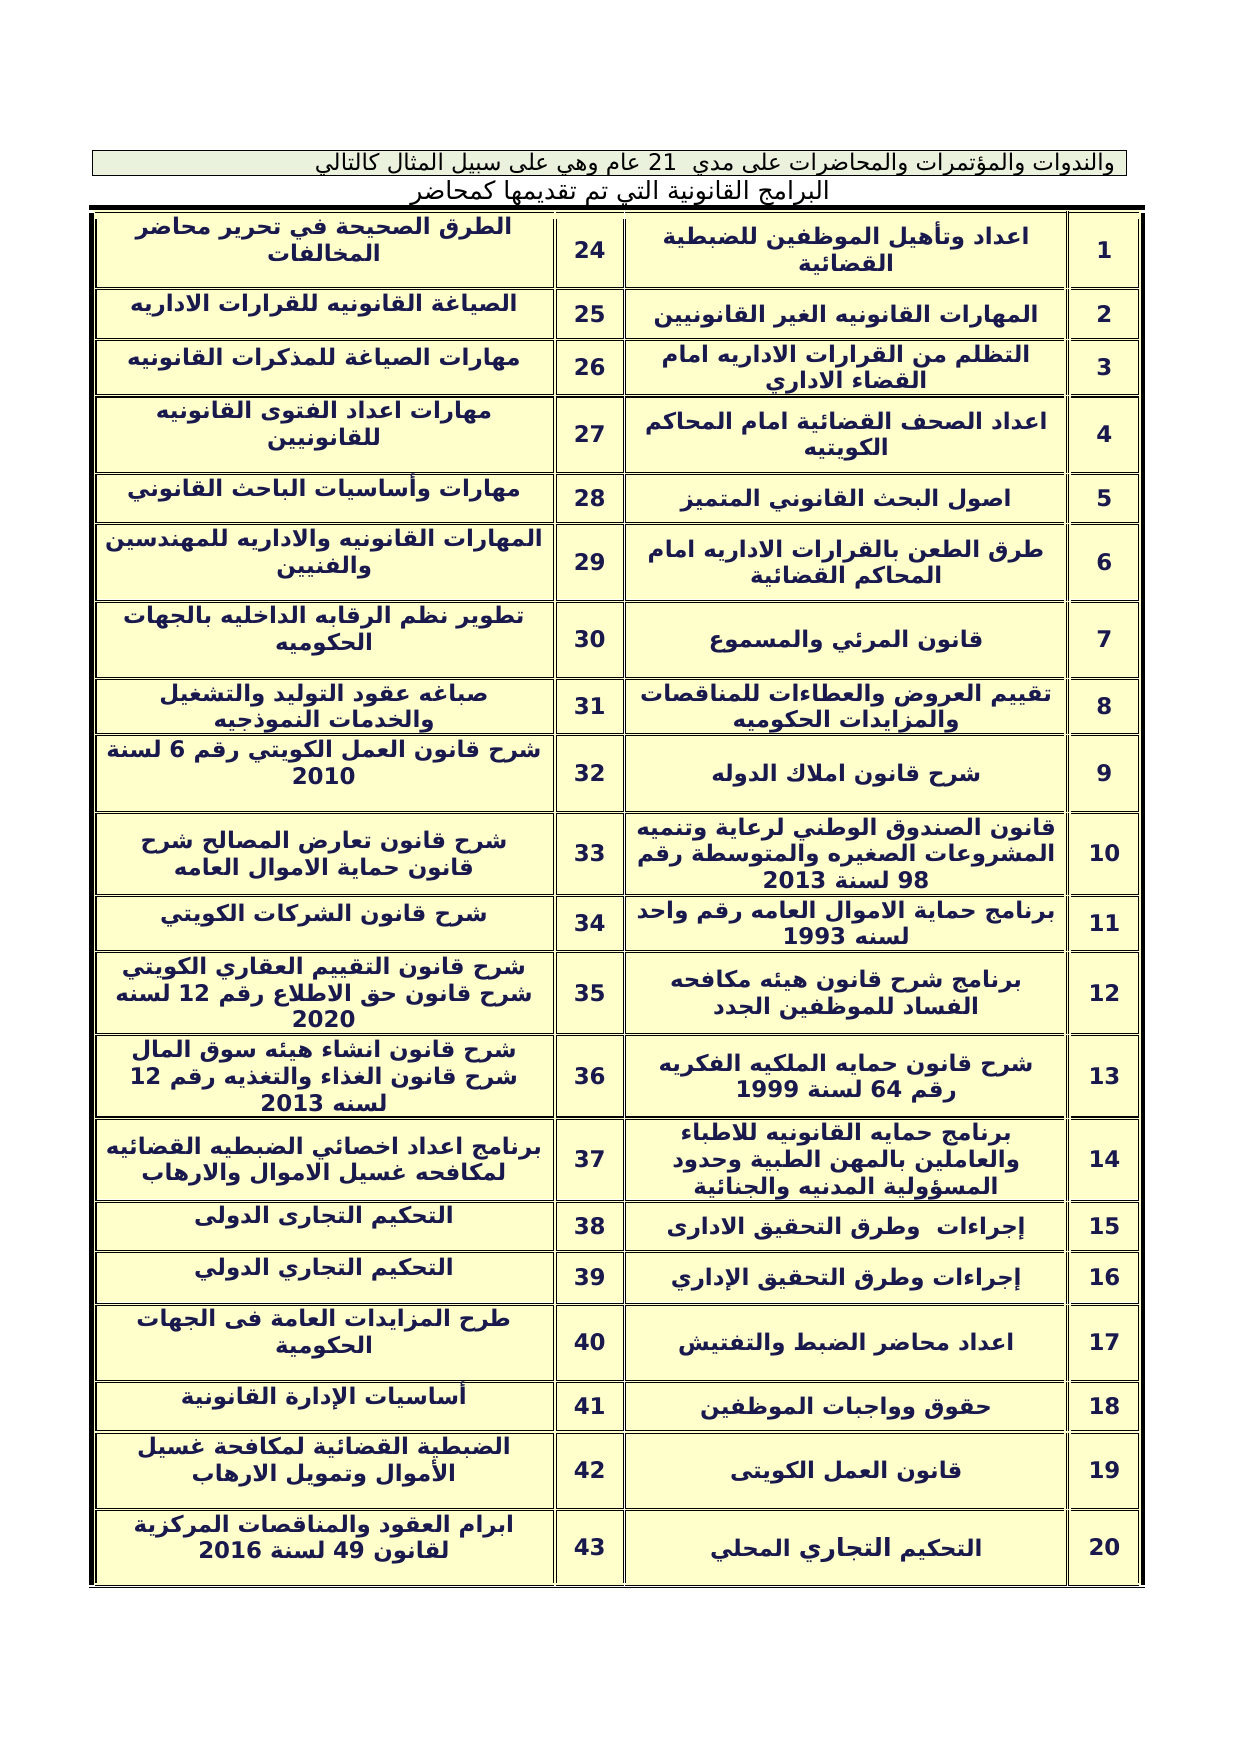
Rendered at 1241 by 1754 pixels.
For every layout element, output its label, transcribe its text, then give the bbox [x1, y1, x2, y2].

table_cell اعداد محاضر الضبط والتفتيش [626, 1303, 1066, 1380]
table_cell إجراءات وطرق التحقيق الإداري [625, 1250, 1068, 1302]
table_cell الضبطية القضائية لمكافحة غسيل الأموال وتمويل الارهاب [97, 1434, 553, 1508]
table_cell 30 [557, 603, 623, 677]
table_cell برنامج حماية الاموال العامه رقم واحد لسنه 1993 [626, 894, 1066, 950]
table_cell طرح المزايدات العامة فى الجهات الحكومية [97, 1306, 553, 1380]
table_cell 13 [1068, 1033, 1141, 1116]
table_cell 26 [557, 341, 623, 394]
table_cell 9 [1068, 733, 1141, 811]
table_cell أساسيات الإدارة القانونية [97, 1383, 553, 1430]
table_header 1 [1068, 210, 1141, 287]
table_cell 17 [1069, 1303, 1138, 1380]
table_cell برنامج شرح قانون هيئه مكافحه الفساد للموظفين الجدد [625, 950, 1068, 1033]
table_cell شرح قانون حمايه الملكيه الفكريه رقم 64 لسنة 1999 [625, 1033, 1068, 1116]
table_cell 18 [1069, 1380, 1138, 1430]
table_cell 19 [1068, 1430, 1141, 1508]
table_cell 6 [1068, 522, 1141, 599]
table_cell 8 [1069, 677, 1138, 733]
table_cell تطوير نظم الرقابه الداخليه بالجهات الحكوميه [97, 603, 553, 677]
table_cell 5 [1069, 472, 1138, 522]
table_cell حقوق وواجبات الموظفين [626, 1380, 1066, 1430]
table_cell ابرام العقود والمناقصات المركزية لقانون 49 لسنة 2016 [94, 1508, 555, 1585]
table_cell 7 [1069, 600, 1138, 677]
table_cell 3 [1068, 338, 1141, 394]
table_cell 40 [557, 1306, 623, 1380]
table_cell اعداد الصحف القضائية امام المحاكم الكويتيه [625, 394, 1068, 472]
table_cell برنامج اعداد اخصائي الضبطيه القضائيه لمكافحه غسيل الاموال والارهاب [97, 1120, 553, 1199]
table_cell قانون الصندوق الوطني لرعاية وتنميه المشروعات الصغيره والمتوسطة رقم 98 لسنة 2013 [626, 811, 1066, 894]
table_header 24 [555, 213, 624, 287]
table_cell تقييم العروض والعطاءات للمناقصات والمزايدات الحكوميه [626, 677, 1066, 733]
table_cell 36 [557, 1036, 623, 1116]
table_header اعداد وتأهيل الموظفين للضبطية القضائية [625, 213, 1066, 287]
table_cell قانون المرئي والمسموع [626, 600, 1066, 677]
table_cell 25 [557, 290, 623, 338]
table_cell شرح قانون التقييم العقاري الكويتي شرح قانون حق الاطلاع رقم 12 لسنه 2020 [97, 953, 553, 1033]
table_cell مهارات اعداد الفتوى القانونيه للقانونيين [97, 398, 553, 472]
table_cell 39 [557, 1253, 623, 1302]
table_cell شرح قانون الشركات الكويتي [97, 897, 553, 950]
table_cell التظلم من القرارات الاداريه امام القضاء الاداري [625, 338, 1068, 394]
table_cell 27 [557, 398, 623, 472]
table_cell 37 [557, 1120, 623, 1199]
table_cell 16 [1068, 1250, 1141, 1302]
table_cell الصياغة القانونيه للقرارات الاداريه [97, 290, 553, 338]
table_cell 43 [555, 1511, 624, 1585]
table_cell 42 [557, 1434, 623, 1508]
table_cell المهارات القانونيه والاداريه للمهندسين والفنيين [97, 525, 553, 599]
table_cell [93, 151, 1126, 175]
table_cell التحكيم التجاري المحلي [625, 1508, 1066, 1585]
table_cell 14 [1069, 1116, 1138, 1199]
table_cell إجراءات وطرق التحقيق الادارى [626, 1200, 1066, 1250]
table_cell طرق الطعن بالقرارات الاداريه امام المحاكم القضائية [625, 522, 1068, 599]
table_cell 2 [1068, 287, 1141, 338]
table_cell التحكيم التجاري الدولي [97, 1253, 553, 1302]
table_cell قانون العمل الكويتى [625, 1430, 1068, 1508]
table_cell 28 [557, 475, 623, 522]
table_cell 11 [1069, 894, 1138, 950]
table_cell 33 [557, 814, 623, 894]
table_cell 32 [557, 736, 623, 811]
table_cell مهارات الصياغة للمذكرات القانونيه [97, 341, 553, 394]
table_cell 41 [557, 1383, 623, 1430]
table_cell اصول البحث القانوني المتميز [626, 472, 1066, 522]
table_cell 10 [1069, 811, 1138, 894]
table_cell 38 [557, 1203, 623, 1250]
table_cell 34 [557, 897, 623, 950]
table_cell شرح قانون العمل الكويتي رقم 6 لسنة 2010 [97, 736, 553, 811]
table_cell 12 [1068, 950, 1141, 1033]
table_header الطرق الصحيحة في تحرير محاضر المخالفات [93, 210, 555, 287]
table_cell صباغه عقود التوليد والتشغيل والخدمات النموذجيه [97, 680, 553, 733]
table_cell 31 [557, 680, 623, 733]
table_cell 29 [557, 525, 623, 599]
table_cell مهارات وأساسيات الباحث القانوني [97, 475, 553, 522]
table_cell المهارات القانونيه الغير القانونيين [625, 287, 1068, 338]
table_cell 20 [1069, 1508, 1141, 1585]
table_cell 15 [1069, 1200, 1138, 1250]
table_cell شرح قانون انشاء هيئه سوق المال شرح قانون الغذاء والتغذيه رقم 12 لسنه 2013 [97, 1036, 553, 1116]
table_cell 35 [557, 953, 623, 1033]
table_cell التحكيم التجارى الدولى [97, 1203, 553, 1250]
table_cell شرح قانون املاك الدوله [625, 733, 1068, 811]
table_cell شرح قانون تعارض المصالح شرح قانون حماية الاموال العامه [97, 814, 553, 894]
table_cell 4 [1068, 394, 1141, 472]
text البرامج القانونية التي تم تقديمها كمحاضر [187, 176, 1053, 205]
table_cell برنامج حمايه القانونيه للاطباء والعاملين بالمهن الطبية وحدود المسؤولية المدنيه والجنائية [626, 1116, 1066, 1199]
